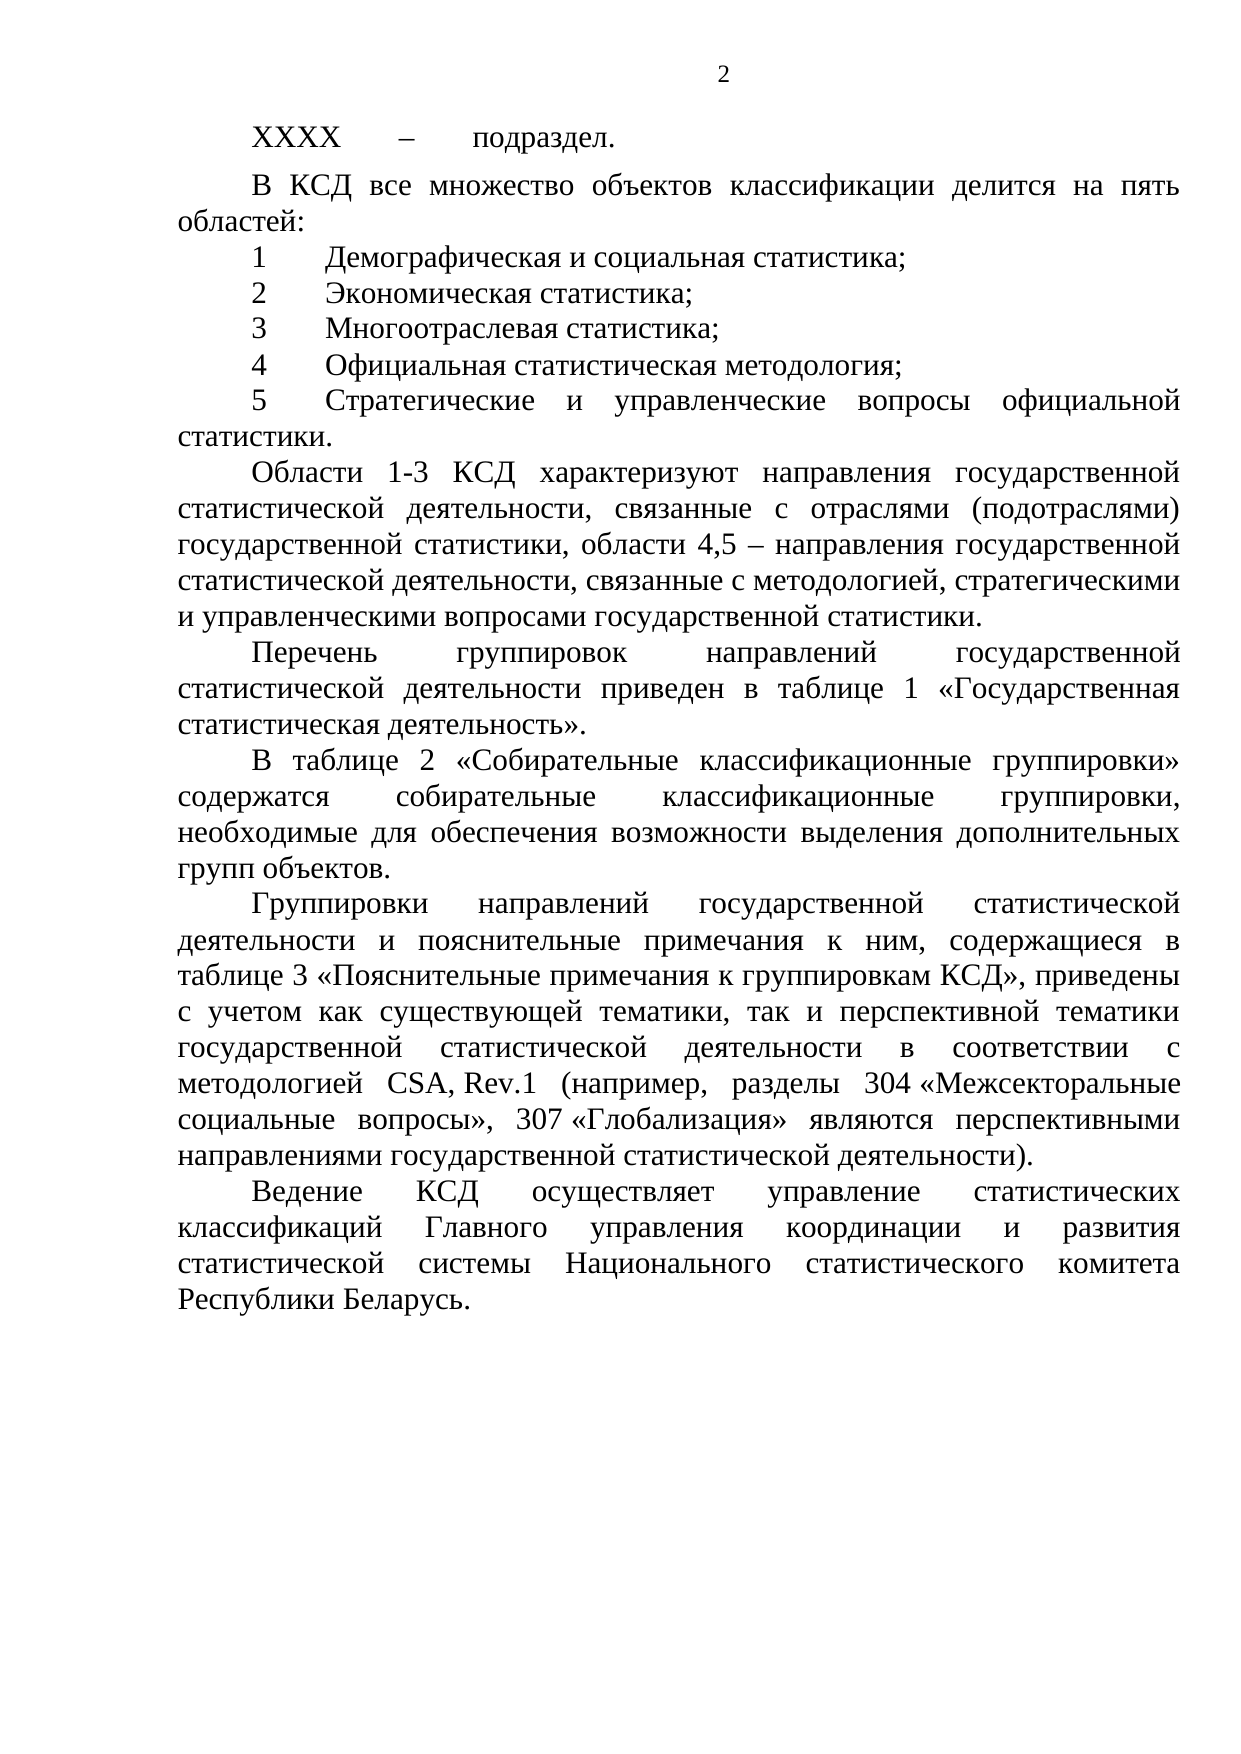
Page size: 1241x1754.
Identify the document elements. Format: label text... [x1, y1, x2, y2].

text 5 Стратегические и управленческие вопросы официальной статистики. [177, 382, 1181, 453]
text В КСД все множество объектов классификации делится на пять областей: [177, 166, 1181, 238]
text XXXX – подраздел. [177, 118, 1181, 154]
text Перечень группировок направлений государственной статистической деятельности приведен в таблице 1 «Государственная статистическая деятельность». [177, 633, 1181, 741]
text 2 Экономическая статистика; [177, 274, 1181, 310]
text 1 Демографическая и социальная статистика; [177, 238, 1181, 274]
text Ведение КСД осуществляет управление статистических классификаций Главного управления координации и развития статистической системы Национального статистического комитета Республики Беларусь. [177, 1172, 1181, 1316]
text 3 Многоотраслевая статистика; [177, 310, 1181, 346]
text Группировки направлений государственной статистической деятельности и пояснительные примечания к ним, содержащиеся в таблице 3 «Пояснительные примечания к группировкам КСД», приведены с учетом как существующей тематики, так и перспективной тематики государственной статистической деятельности в соответствии с методологией CSA, Rev.1 (например, разделы 304 «Межсекторальные социальные вопросы», 307 «Глобализация» являются перспективными направлениями государственной статистической деятельности). [177, 885, 1181, 1172]
text В таблице 2 «Собирательные классификационные группировки» содержатся собирательные классификационные группировки, необходимые для обеспечения возможности выделения дополнительных групп объектов. [177, 741, 1181, 885]
text 4 Официальная статистическая методология; [177, 346, 1181, 382]
text Области 1-3 КСД характеризуют направления государственной статистической деятельности, связанные с отраслями (подотраслями) государственной статистики, области 4,5 – направления государственной статистической деятельности, связанные с методологией, стратегическими и управленческими вопросами государственной статистики. [177, 453, 1181, 633]
